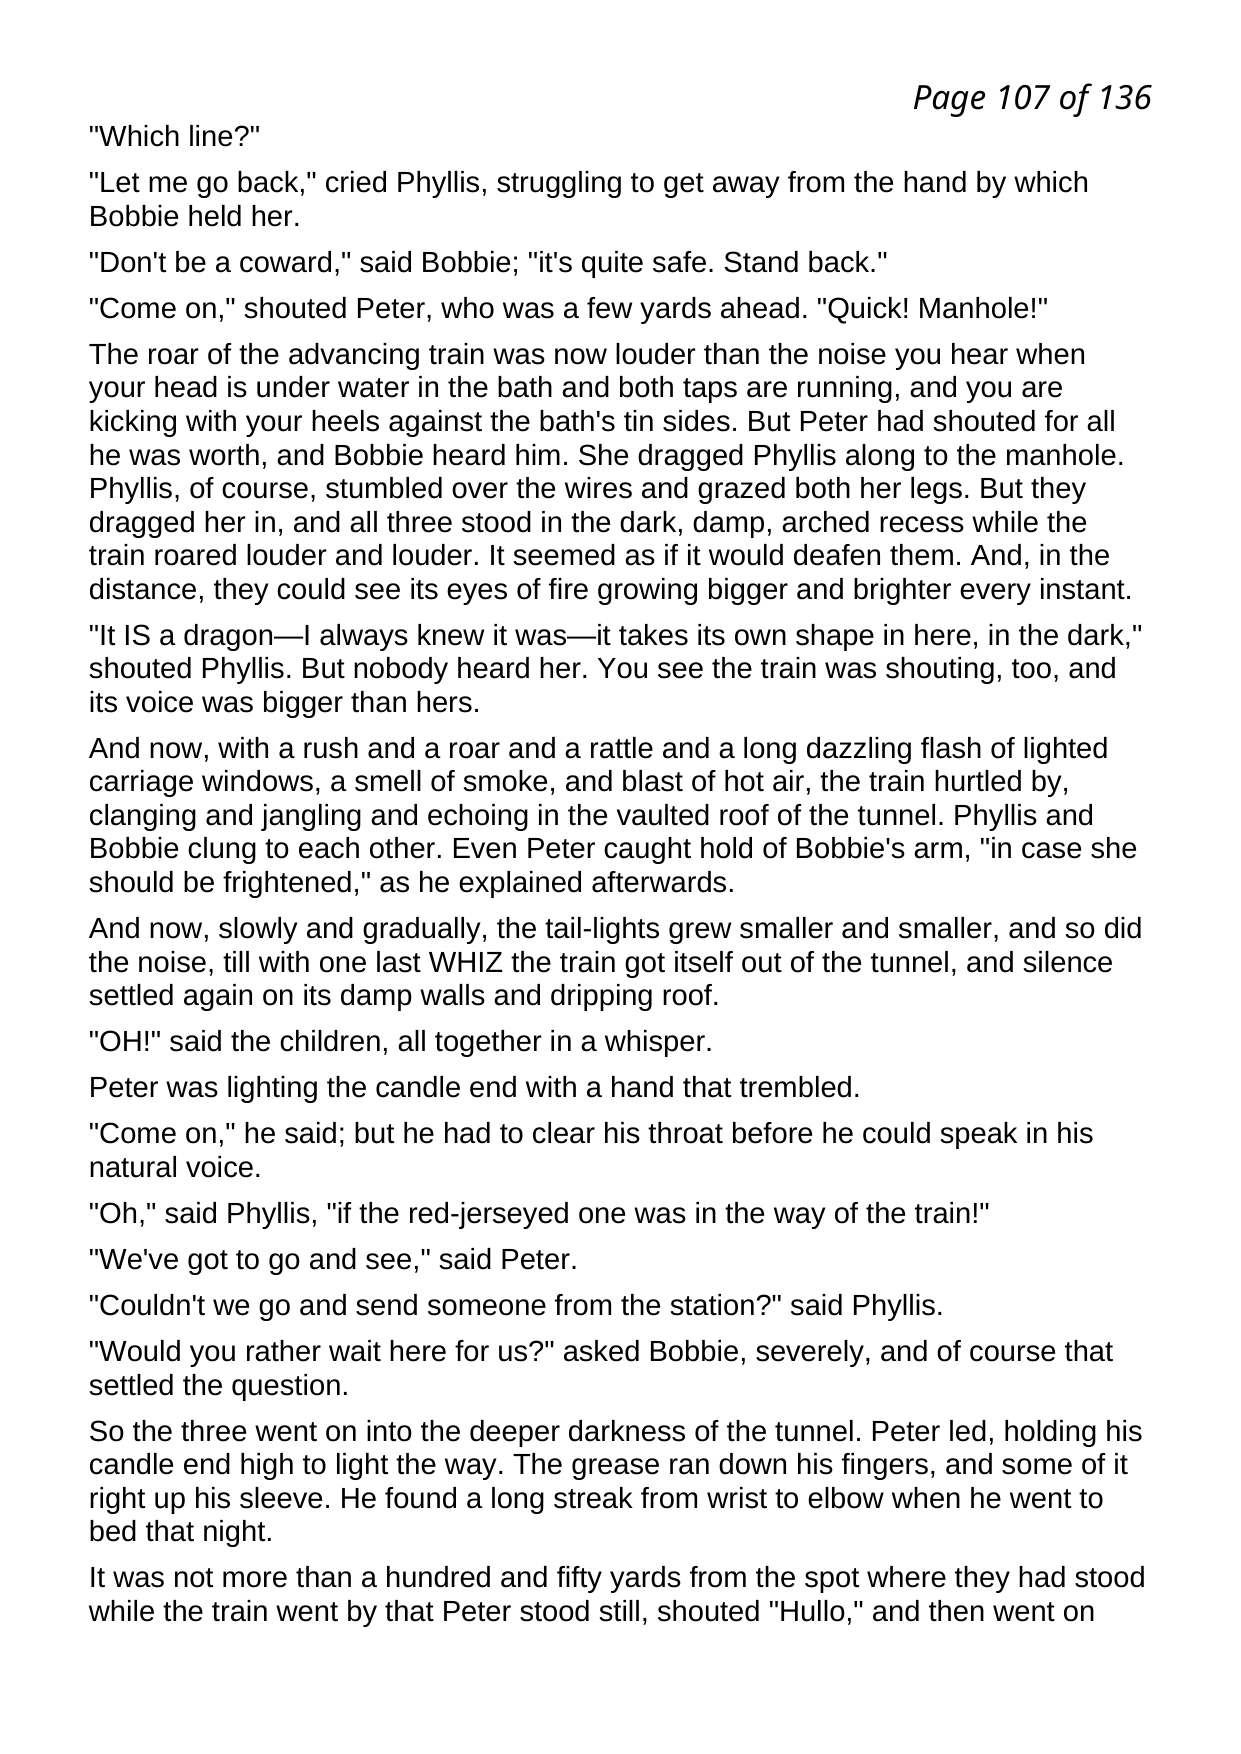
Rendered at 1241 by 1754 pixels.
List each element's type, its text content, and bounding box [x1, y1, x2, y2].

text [89, 1560, 1152, 1627]
text "Come on," he said; but he had to clear his throat before he could speak in his natural voice. [89, 1116, 1152, 1183]
text "Don't be a coward," said Bobbie; "it's quite safe. Stand back." [89, 245, 1152, 278]
text "Which line?" [89, 119, 1152, 153]
text The roar of the advancing train was now louder than the noise you hear when your head is under water in the bath and both taps are running, and you are kicking with your heels against the bath's tin sides. But Peter had shouted for all he was worth, and Bobbie heard him. She dragged Phyllis along to the manhole. Phyllis, of course, stumbled over the wires and grazed both her legs. But they dragged her in, and all three stood in the dark, damp, arched recess while the train roared louder and louder. It seemed as if it would deafen them. And, in the distance, they could see its eyes of fire growing bigger and brighter every instant. [89, 337, 1152, 605]
text "Would you rather wait here for us?" asked Bobbie, severely, and of course that settled the question. [89, 1334, 1152, 1401]
text "We've got to go and see," said Peter. [89, 1242, 1152, 1276]
text "Oh," said Phyllis, "if the red-jerseyed one was in the way of the train!" [89, 1196, 1152, 1229]
text "Come on," shouted Peter, who was a few yards ahead. "Quick! Manhole!" [89, 291, 1152, 324]
text And now, slowly and gradually, the tail-lights grew smaller and smaller, and so did the noise, till with one last WHIZ the train got itself out of the tunnel, and silence settled again on its damp walls and dripping roof. [89, 911, 1152, 1012]
text "Couldn't we go and send someone from the station?" said Phyllis. [89, 1288, 1152, 1322]
text And now, with a rush and a roar and a rattle and a long dazzling flash of lighted carriage windows, a smell of smoke, and blast of hot air, the train hurtled by, clanging and jangling and echoing in the vaulted roof of the tunnel. Phyllis and Bobbie clung to each other. Even Peter caught hold of Bobbie's arm, "in case she should be frightened," as he explained afterwards. [89, 731, 1152, 899]
text "It IS a dragon—I always knew it was—it takes its own shape in here, in the dark," shouted Phyllis. But nobody heard her. You see the train was shouting, too, and its voice was bigger than hers. [89, 618, 1152, 718]
text Peter was lighting the candle end with a hand that trembled. [89, 1070, 1152, 1104]
text "Let me go back," cried Phyllis, struggling to get away from the hand by which Bobbie held her. [89, 165, 1152, 232]
text "OH!" said the children, all together in a whisper. [89, 1024, 1152, 1058]
text So the three went on into the deeper darkness of the tunnel. Peter led, holding his candle end high to light the way. The grease ran down his fingers, and some of it right up his sleeve. He found a long streak from wrist to elbow when he went to bed that night. [89, 1414, 1152, 1548]
